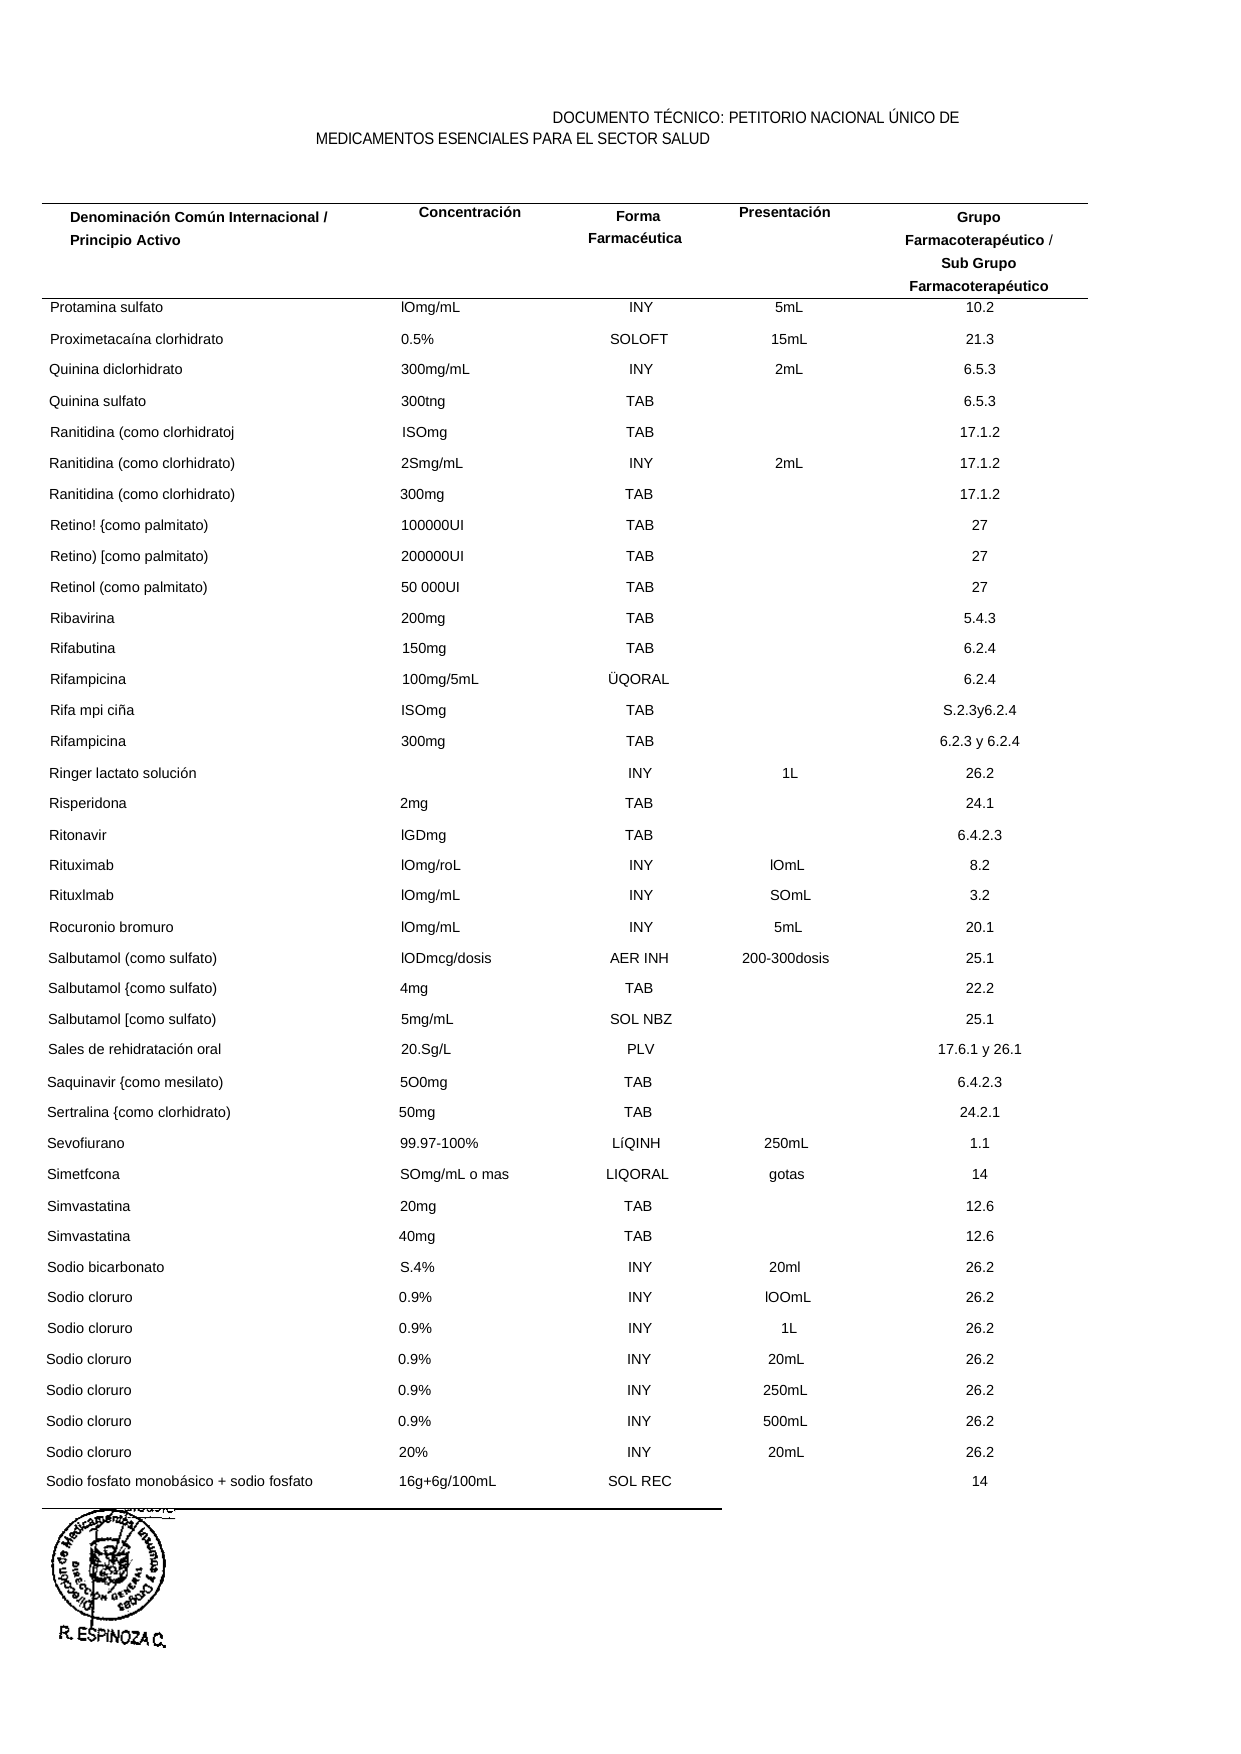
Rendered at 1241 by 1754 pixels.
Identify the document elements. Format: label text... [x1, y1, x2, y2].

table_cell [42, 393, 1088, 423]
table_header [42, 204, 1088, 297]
text DOCUMENTO TÉCNICO: PETITORIO NACIONAL ÚNICO DE MEDICAMENTOS ESENCIALES PARA EL SECTOR SALUD [316, 106, 977, 148]
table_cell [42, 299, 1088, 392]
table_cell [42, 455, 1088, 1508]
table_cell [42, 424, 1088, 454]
picture [37, 1509, 175, 1649]
